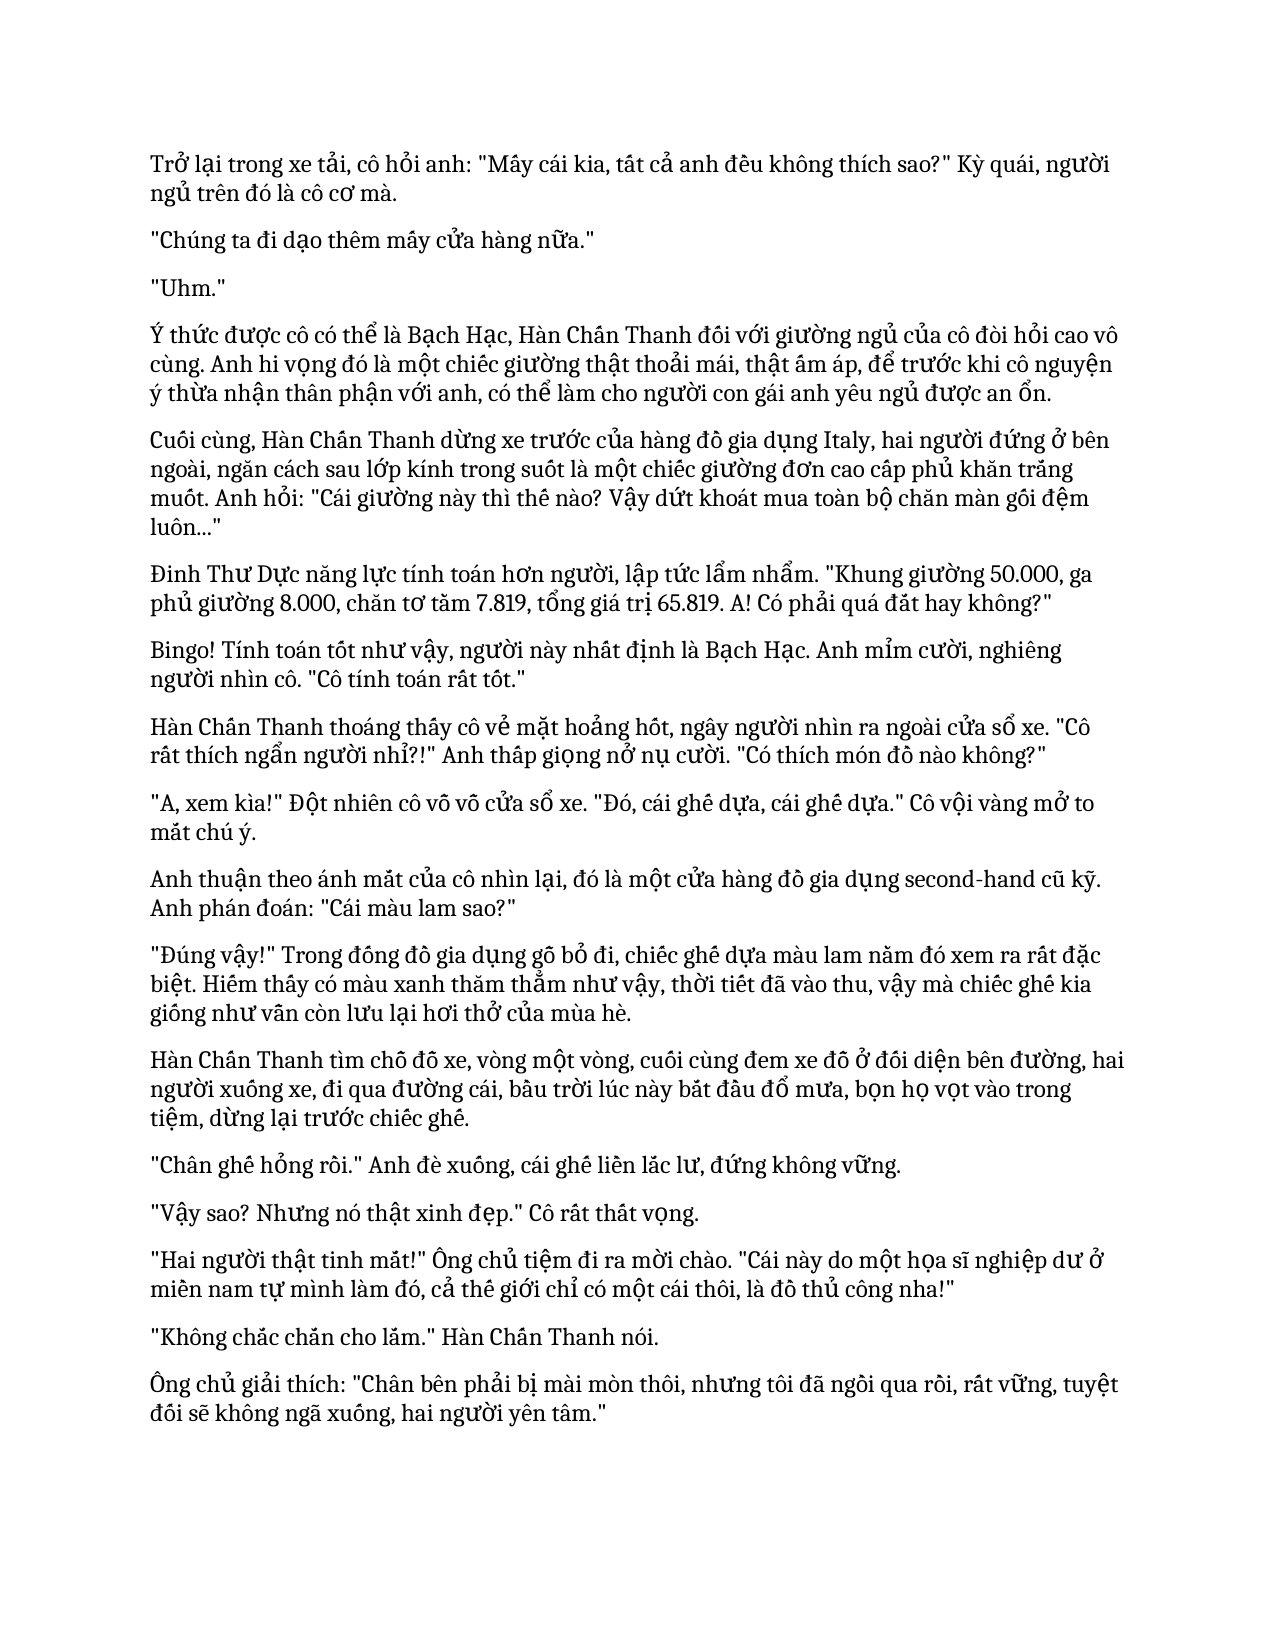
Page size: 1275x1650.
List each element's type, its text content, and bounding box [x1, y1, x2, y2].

text Bingo! Tính toán tốt như vậy, người này nhất định là Bạch Hạc. Anh mỉm cười, nghiêng người nhìn cô. "Cô tính toán rất tốt." [150, 636, 1125, 694]
text "A, xem kìa!" Đột nhiên cô vỗ vỗ cửa sổ xe. "Đó, cái ghế dựa, cái ghế dựa." Cô vội vàng mở to mắt chú ý. [150, 789, 1125, 846]
text "Đúng vậy!" Trong đống đồ gia dụng gỗ bỏ đi, chiếc ghế dựa màu lam nằm đó xem ra rất đặc biệt. Hiếm thấy có màu xanh thăm thẳm như vậy, thời tiết đã vào thu, vậy mà chiếc ghế kia giống như vẫn còn lưu lại hơi thở của mùa hè. [150, 941, 1125, 1027]
text Ý thức được cô có thể là Bạch Hạc, Hàn Chấn Thanh đối với giường ngủ của cô đòi hỏi cao vô cùng. Anh hi vọng đó là một chiếc giường thật thoải mái, thật ấm áp, để trước khi cô nguyện ý thừa nhận thân phận với anh, có thể làm cho người con gái anh yêu ngủ được an ổn. [150, 321, 1125, 407]
text "Chân ghế hỏng rồi." Anh đè xuống, cái ghế liền lắc lư, đứng không vững. [150, 1151, 1125, 1180]
text "Uhm." [150, 274, 1125, 302]
text "Hai người thật tinh mắt!" Ông chủ tiệm đi ra mời chào. "Cái này do một họa sĩ nghiệp dư ở miền nam tự mình làm đó, cả thế giới chỉ có một cái thôi, là đồ thủ công nha!" [150, 1246, 1125, 1304]
text Trở lại trong xe tải, cô hỏi anh: "Mấy cái kia, tất cả anh đều không thích sao?" Kỳ quái, người ngủ trên đó là cô cơ mà. [150, 150, 1125, 207]
text "Không chắc chắn cho lắm." Hàn Chấn Thanh nói. [150, 1322, 1125, 1351]
text "Chúng ta đi dạo thêm mấy cửa hàng nữa." [150, 226, 1125, 255]
text Anh thuận theo ánh mắt của cô nhìn lại, đó là một cửa hàng đồ gia dụng second-hand cũ kỹ. Anh phán đoán: "Cái màu lam sao?" [150, 865, 1125, 922]
text Ông chủ giải thích: "Chân bên phải bị mài mòn thôi, nhưng tôi đã ngồi qua rồi, rất vững, tuyệt đối sẽ không ngã xuống, hai người yên tâm." [150, 1370, 1125, 1427]
text "Vậy sao? Nhưng nó thật xinh đẹp." Cô rất thất vọng. [150, 1199, 1125, 1227]
text Hàn Chấn Thanh thoáng thấy cô vẻ mặt hoảng hốt, ngây người nhìn ra ngoài cửa sổ xe. "Cô rất thích ngẩn người nhỉ?!" Anh thấp giọng nở nụ cười. "Có thích món đồ nào không?" [150, 712, 1125, 770]
text Hàn Chấn Thanh tìm chỗ đỗ xe, vòng một vòng, cuối cùng đem xe đỗ ở đối diện bên đường, hai người xuống xe, đi qua đường cái, bầu trời lúc này bắt đầu đổ mưa, bọn họ vọt vào trong tiệm, dừng lại trước chiếc ghế. [150, 1046, 1125, 1132]
text Cuối cùng, Hàn Chấn Thanh dừng xe trước của hàng đồ gia dụng Italy, hai người đứng ở bên ngoài, ngăn cách sau lớp kính trong suốt là một chiếc giường đơn cao cấp phủ khăn trắng muốt. Anh hỏi: "Cái giường này thì thế nào? Vậy dứt khoát mua toàn bộ chăn màn gối đệm luôn..." [150, 426, 1125, 541]
text Đinh Thư Dực năng lực tính toán hơn người, lập tức lẩm nhẩm. "Khung giường 50.000, ga phủ giường 8.000, chăn tơ tằm 7.819, tổng giá trị 65.819. A! Có phải quá đắt hay không?" [150, 560, 1125, 617]
